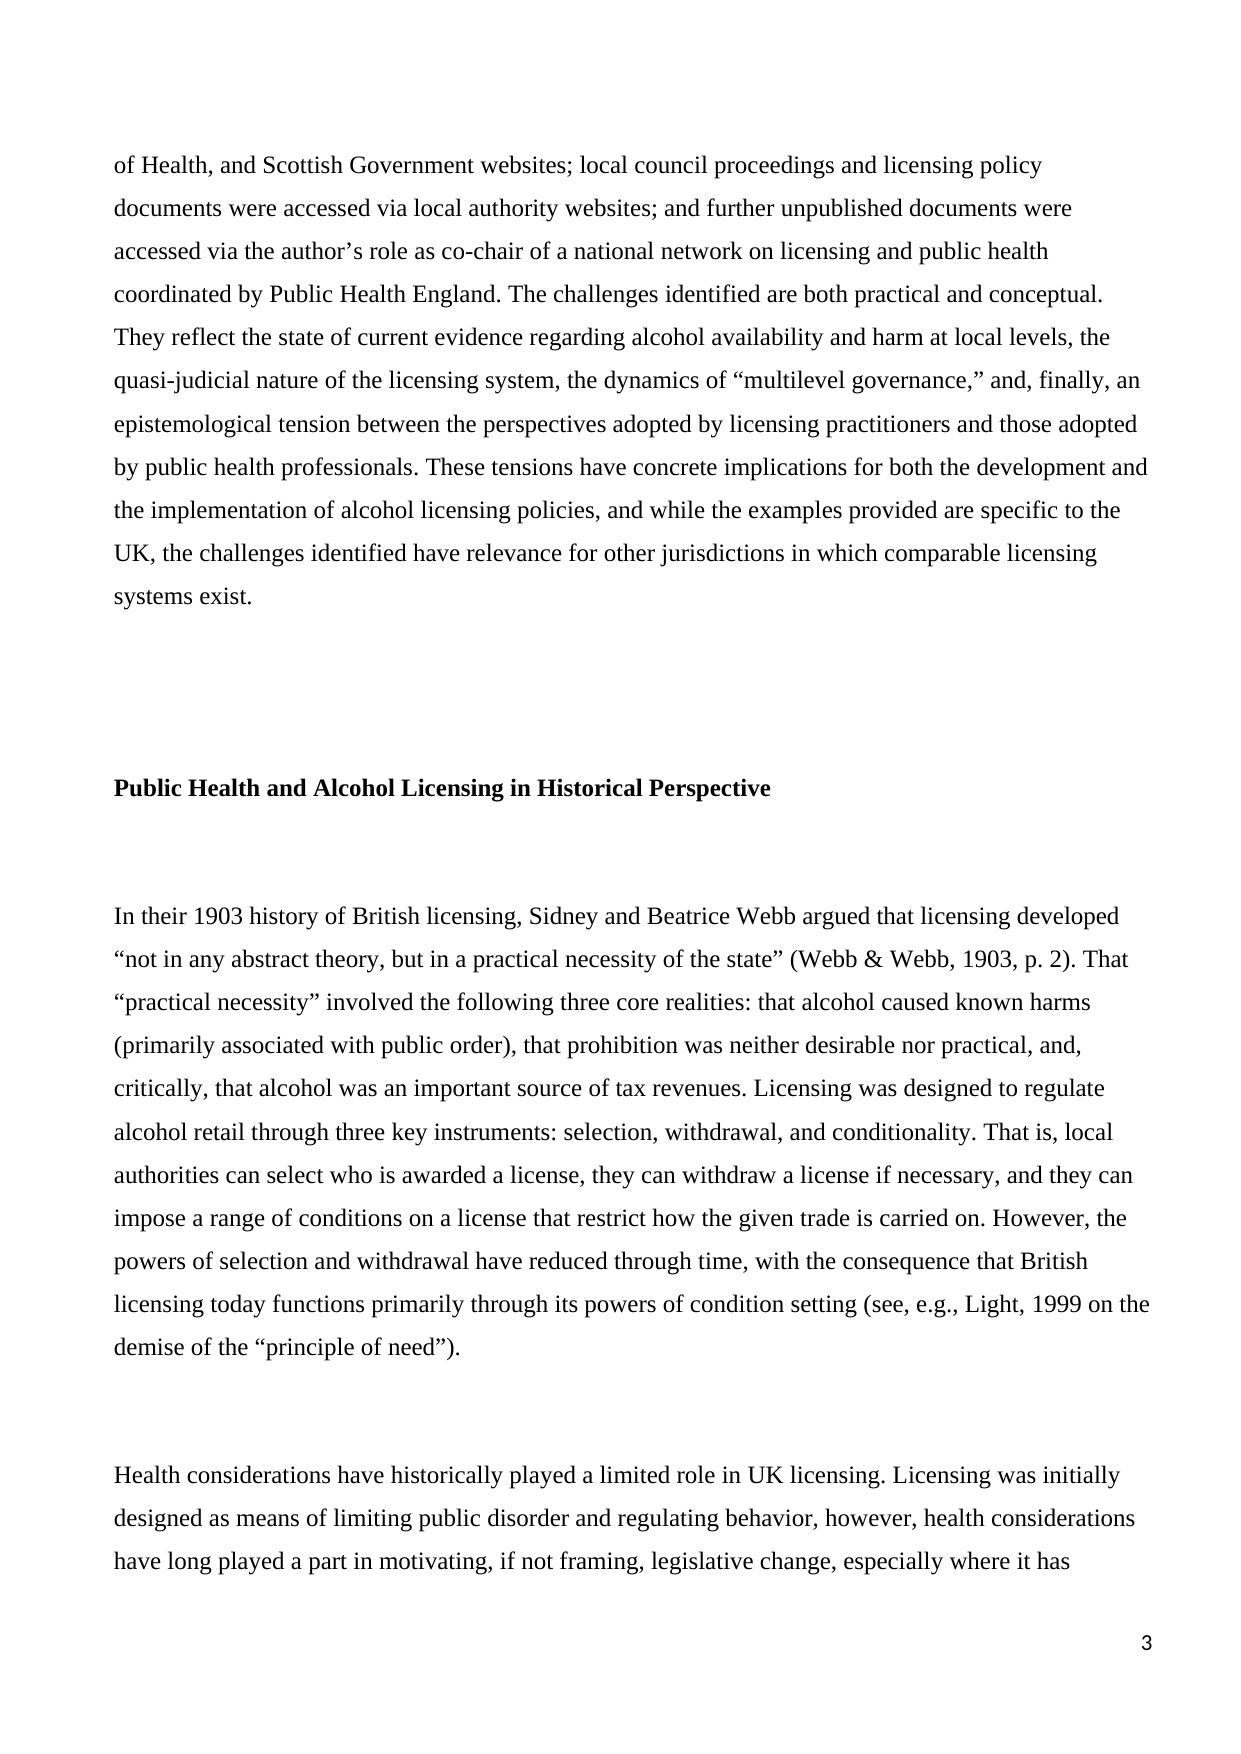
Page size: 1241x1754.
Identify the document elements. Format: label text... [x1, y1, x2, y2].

text In their 1903 history of British licensing, Sidney and Beatrice Webb argued that licensing developed “not in any abstract theory, but in a practical necessity of the state” (Webb & Webb, 1903, p. 2). That “practical necessity” involved the following three core realities: that alcohol caused known harms (primarily associated with public order), that prohibition was neither desirable nor practical, and, critically, that alcohol was an important source of tax revenues. Licensing was designed to regulate alcohol retail through three key instruments: selection, withdrawal, and conditionality. That is, local authorities can select who is awarded a license, they can withdraw a license if necessary, and they can impose a range of conditions on a license that restrict how the given trade is carried on. However, the powers of selection and withdrawal have reduced through time, with the consequence that British licensing today functions primarily through its powers of condition setting (see, e.g., Light, 1999 on the demise of the “principle of need”). [114, 901, 1152, 1361]
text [114, 1460, 1152, 1575]
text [114, 150, 1152, 610]
text Public Health and Alcohol Licensing in Historical Perspective [114, 773, 1152, 802]
